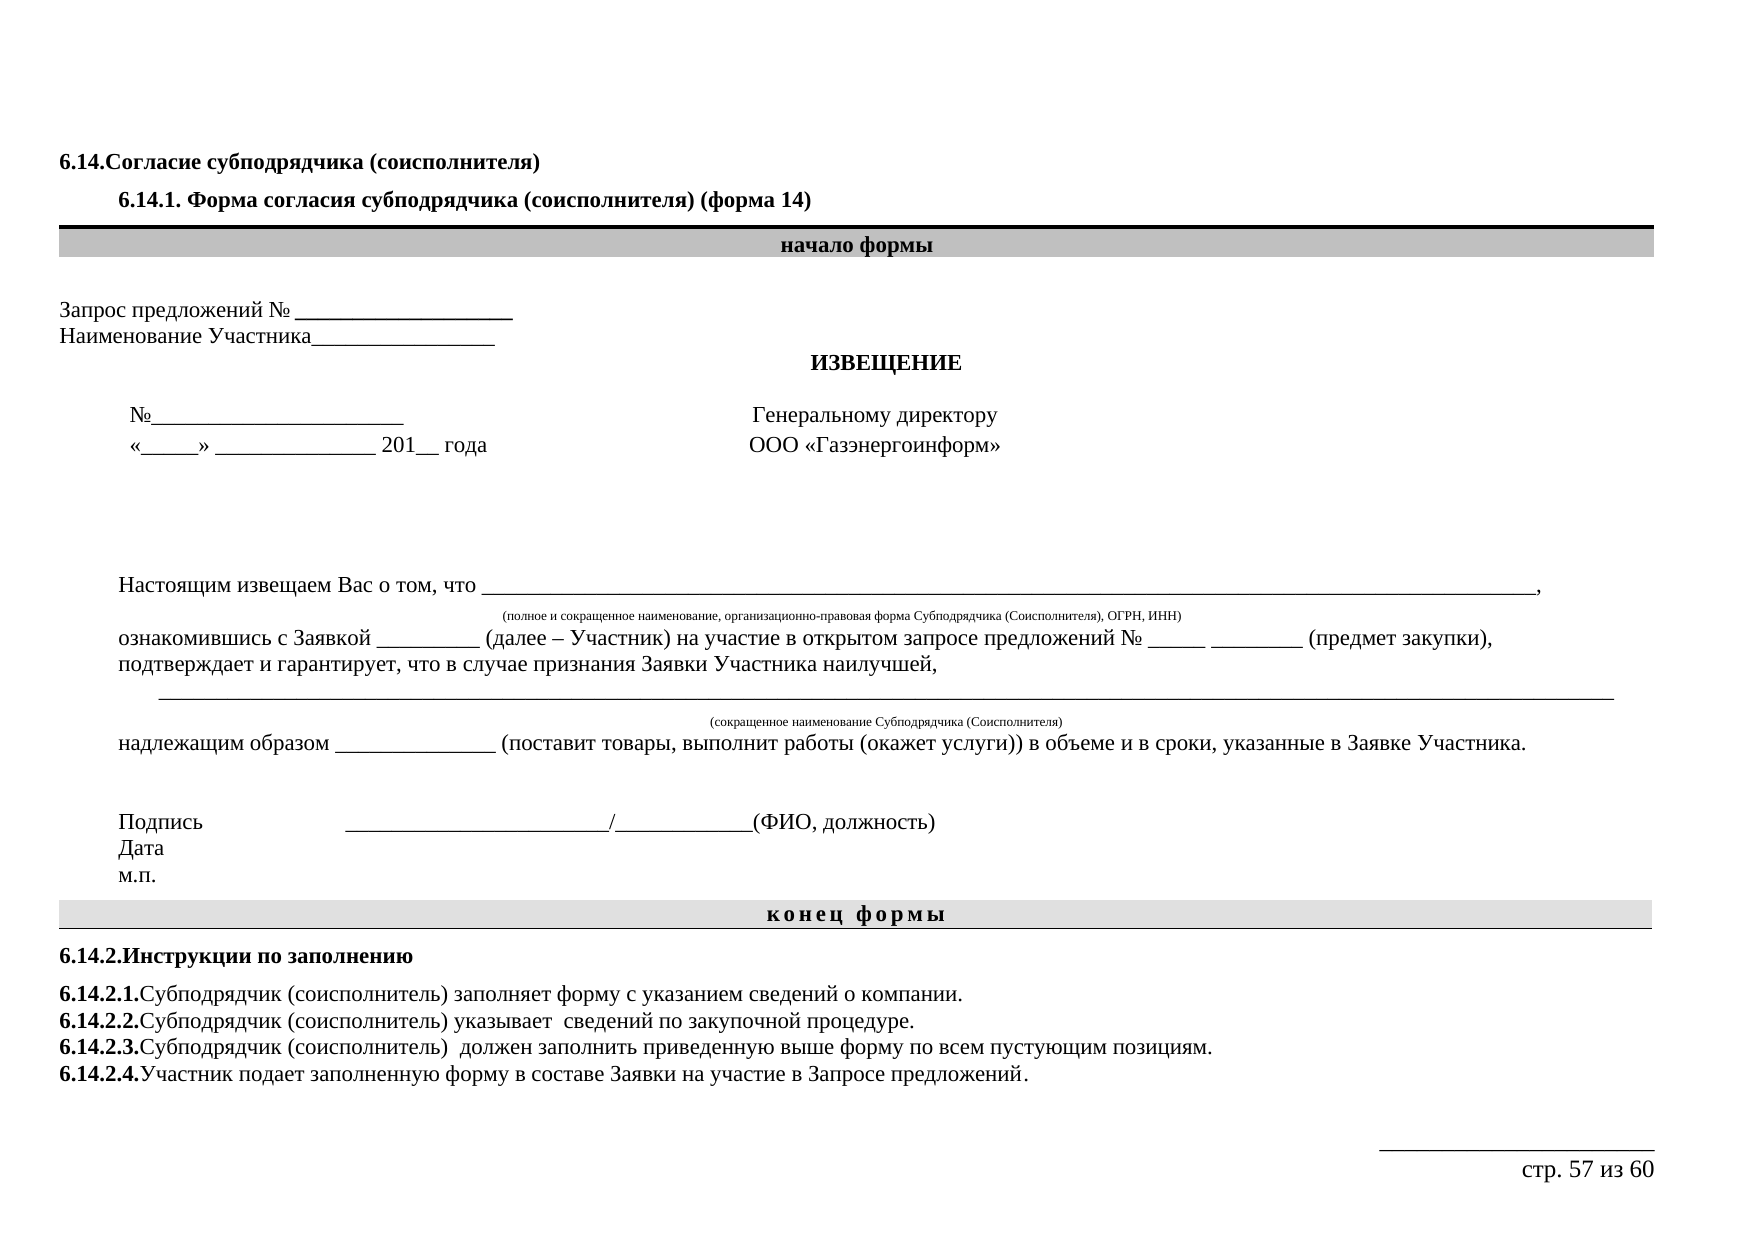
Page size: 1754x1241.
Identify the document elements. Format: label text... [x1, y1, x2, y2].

table_header Генеральному директору ООО «Газэнергоинформ» [616, 401, 1133, 492]
text (сокращенное наименование Субподрядчика (Соисполнителя) [118, 703, 1654, 729]
text конец формы [59, 900, 1652, 928]
text Запрос предложений № ___________________ [59, 296, 1654, 322]
subtitle 6.14.Согласие субподрядчика (соисполнителя) [59, 148, 1654, 174]
text надлежащим образом ______________ (поставит товары, выполнит работы (окажет услуги)) в объеме и в сроки, указанные в Заявке Участника. [118, 729, 1654, 755]
text ознакомившись с Заявкой _________ (далее – Участник) на участие в открытом запросе предложений № _____ ________ (предмет закупки), [118, 624, 1654, 650]
text Подпись _______________________/____________(ФИО, должность) [118, 808, 1654, 834]
table_header №______________________ «_____» ______________ 201__ года [118, 401, 616, 492]
text 6.14.2.3.Субподрядчик (соисполнитель) должен заполнить приведенную выше форму по всем пустующим позициям. [59, 1033, 1654, 1059]
text (полное и сокращенное наименование, организационно-правовая форма Субподрядчика (Соисполнителя), ОГРН, ИНН) [59, 597, 1625, 624]
text м.п. [118, 861, 1654, 887]
text ИЗВЕЩЕНИЕ [118, 348, 1654, 375]
text _______________________________________________________________________________________________________________________________ [118, 676, 1654, 703]
text Дата [118, 834, 1654, 861]
text 6.14.2.1.Субподрядчик (соисполнитель) заполняет форму с указанием сведений о компании. [59, 981, 1654, 1007]
subtitle 6.14.2.Инструкции по заполнению [59, 942, 1654, 968]
text 6.14.2.2.Субподрядчик (соисполнитель) указывает сведений по закупочной процедуре. [59, 1007, 1654, 1033]
text 6.14.2.4.Участник подает заполненную форму в составе Заявки на участие в Запросе предложений. [59, 1059, 1654, 1086]
text подтверждает и гарантирует, что в случае признания Заявки Участника наилучшей, [118, 650, 1654, 676]
text Наименование Участника________________ [59, 322, 1654, 348]
subtitle 6.14.1. Форма согласия субподрядчика (соисполнителя) (форма 14) [118, 187, 1654, 213]
text начало формы [59, 229, 1654, 257]
text Настоящим извещаем Вас о том, что ____________________________________________________________________________________________, [118, 571, 1654, 597]
